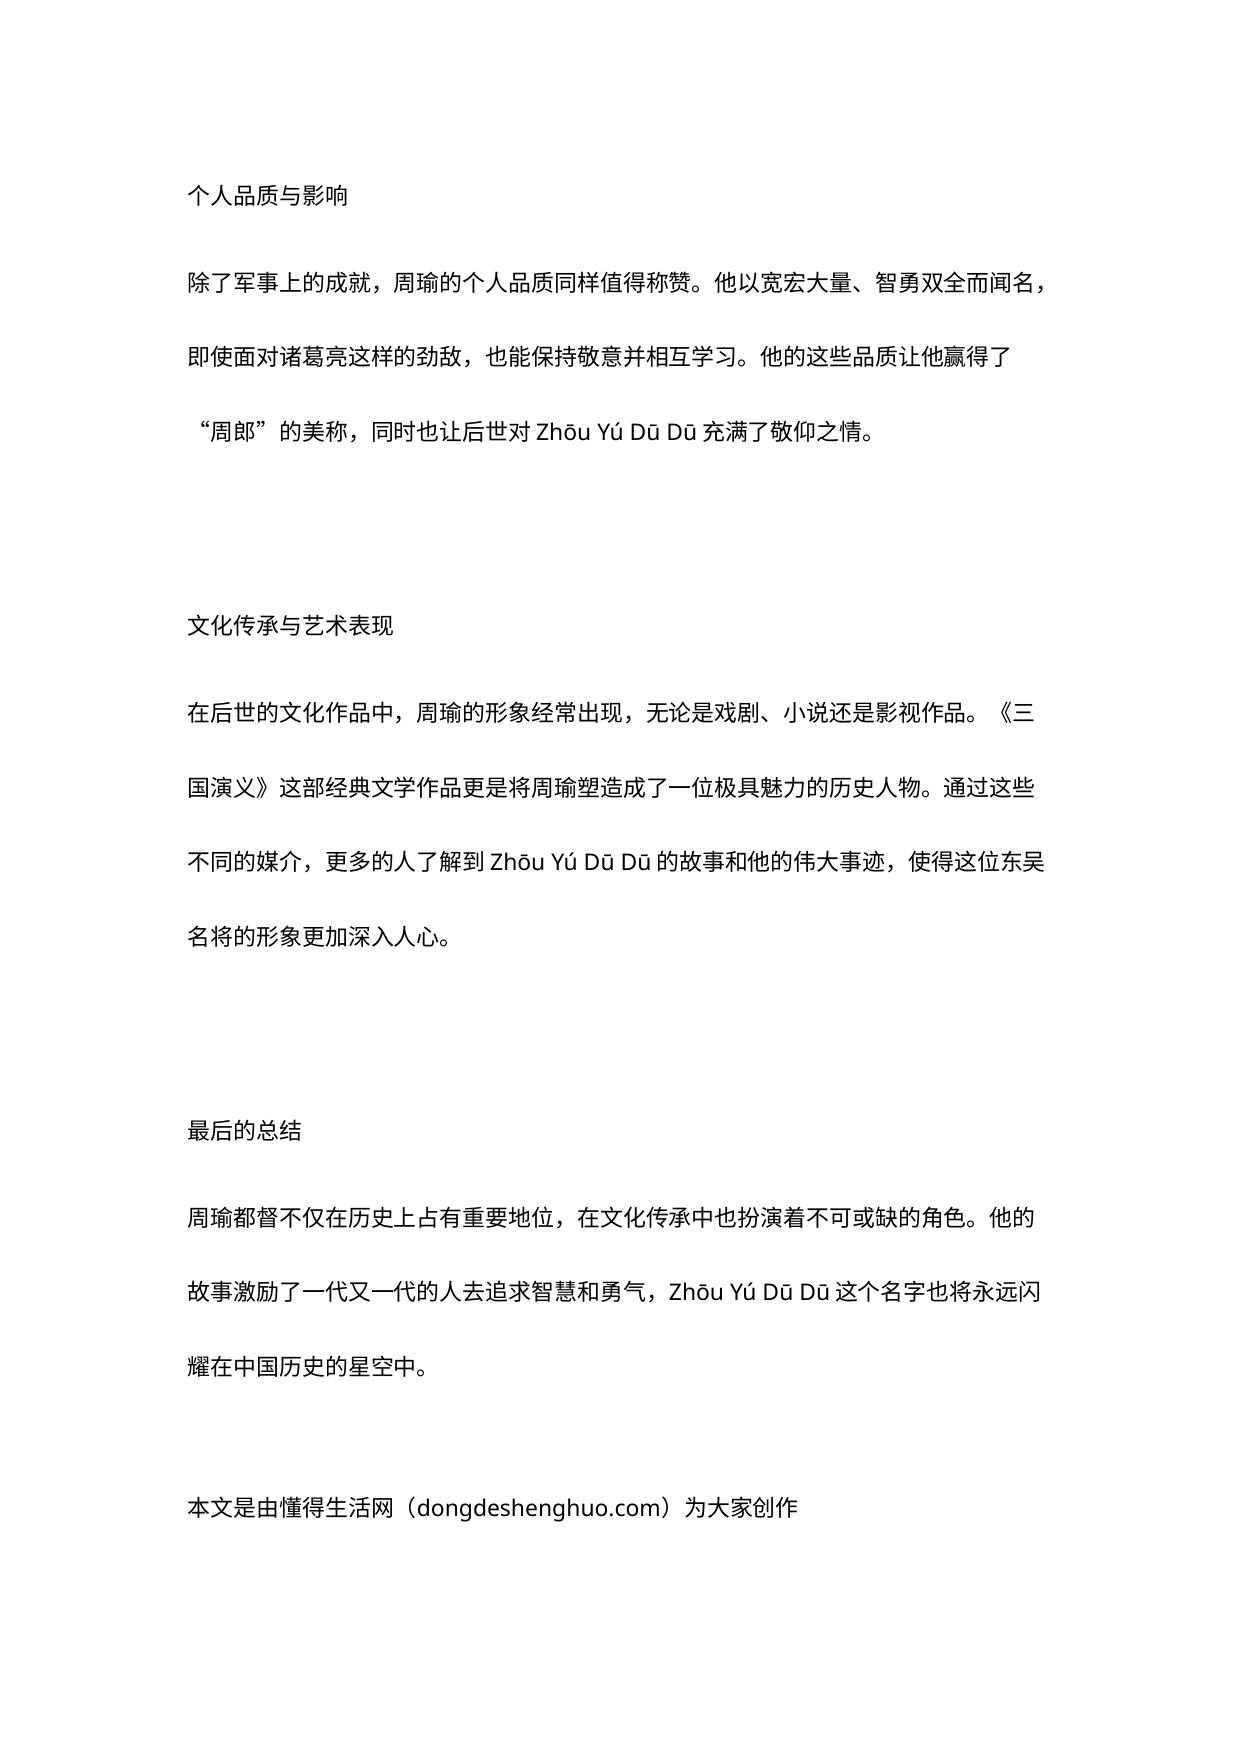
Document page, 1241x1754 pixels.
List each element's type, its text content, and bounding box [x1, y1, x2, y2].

text 个人品质与影响 [187, 162, 1053, 227]
text 在后世的文化作品中，周瑜的形象经常出现，无论是戏剧、小说还是影视作品。《三国演义》这部经典文学作品更是将周瑜塑造成了一位极具魅力的历史人物。通过这些不同的媒介，更多的人了解到Zhōu Yú Dū Dū的故事和他的伟大事迹，使得这位东吴名将的形象更加深入人心。 [187, 679, 1053, 968]
text 本文是由懂得生活网（dongdeshenghuo.com）为大家创作 [187, 1473, 1053, 1538]
text 文化传承与艺术表现 [187, 592, 1053, 657]
text 周瑜都督不仅在历史上占有重要地位，在文化传承中也扮演着不可或缺的角色。他的故事激励了一代又一代的人去追求智慧和勇气，Zhōu Yú Dū Dū这个名字也将永远闪耀在中国历史的星空中。 [187, 1184, 1053, 1398]
text 最后的总结 [187, 1097, 1053, 1162]
text 除了军事上的成就，周瑜的个人品质同样值得称赞。他以宽宏大量、智勇双全而闻名，即使面对诸葛亮这样的劲敌，也能保持敬意并相互学习。他的这些品质让他赢得了“周郎”的美称，同时也让后世对Zhōu Yú Dū Dū充满了敬仰之情。 [187, 248, 1053, 463]
